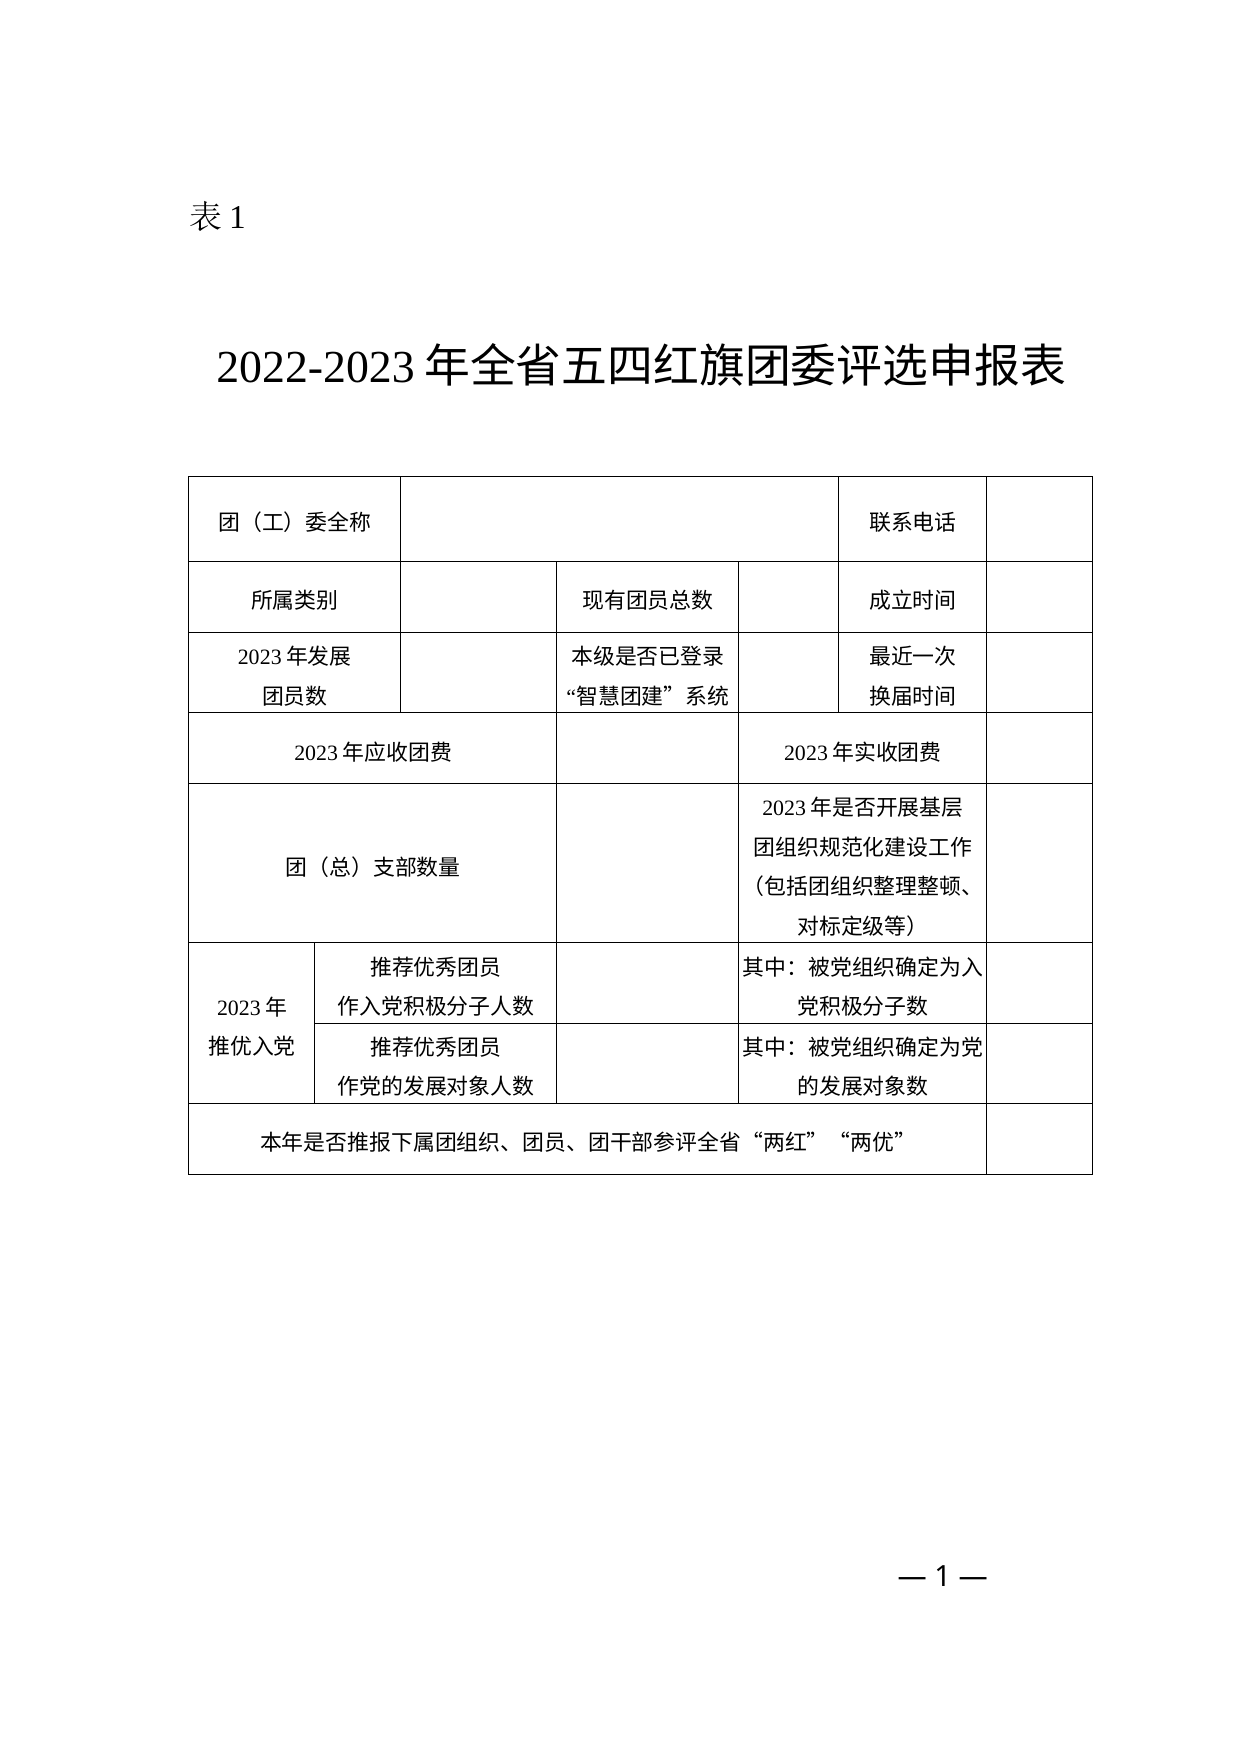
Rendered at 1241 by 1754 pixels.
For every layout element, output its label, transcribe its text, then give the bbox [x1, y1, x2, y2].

table_cell 2023年实收团费 [739, 713, 986, 783]
table_cell 2023年应收团费 [189, 713, 556, 783]
table_cell 所属类别 [189, 562, 400, 632]
table_cell [987, 1104, 1092, 1173]
table_cell 2023年 推优入党 [189, 943, 314, 1103]
table_cell 推荐优秀团员 作党的发展对象人数 [315, 1024, 556, 1103]
table_header 团（工）委全称 [189, 477, 400, 561]
table_cell [987, 1024, 1092, 1103]
text 2022-2023年全省五四红旗团委评选申报表 [189, 313, 1093, 411]
table_cell [401, 633, 556, 712]
table_cell 现有团员总数 [557, 562, 738, 632]
table_cell 最近一次 换届时间 [839, 633, 986, 712]
table_cell [739, 562, 838, 632]
table_cell [557, 713, 738, 783]
table_cell [557, 943, 738, 1022]
table_header 联系电话 [839, 477, 986, 561]
table_cell [739, 633, 838, 712]
table_cell [987, 784, 1092, 942]
table_cell 2023年是否开展基层 团组织规范化建设工作 （包括团组织整理整顿、对标定级等） [739, 784, 986, 942]
table_cell 本级是否已登录 “智慧团建”系统 [557, 633, 738, 712]
table_cell 其中：被党组织确定为入党积极分子数 [739, 943, 986, 1022]
table_cell [401, 562, 556, 632]
table_cell [987, 943, 1092, 1022]
table_cell [987, 633, 1092, 712]
table_header [401, 477, 838, 561]
table_cell [987, 562, 1092, 632]
table_cell [557, 1024, 738, 1103]
table_header [987, 477, 1092, 561]
table_cell 本年是否推报下属团组织、团员、团干部参评全省“两红”“两优” [189, 1104, 986, 1173]
table_cell 2023年发展 团员数 [189, 633, 400, 712]
table_cell 成立时间 [839, 562, 986, 632]
table_cell [557, 784, 738, 942]
table_cell 团（总）支部数量 [189, 784, 556, 942]
text 表1 [189, 183, 1093, 248]
table_cell 推荐优秀团员 作入党积极分子人数 [315, 943, 556, 1022]
table_cell 其中：被党组织确定为党的发展对象数 [739, 1024, 986, 1103]
table_cell [987, 713, 1092, 783]
